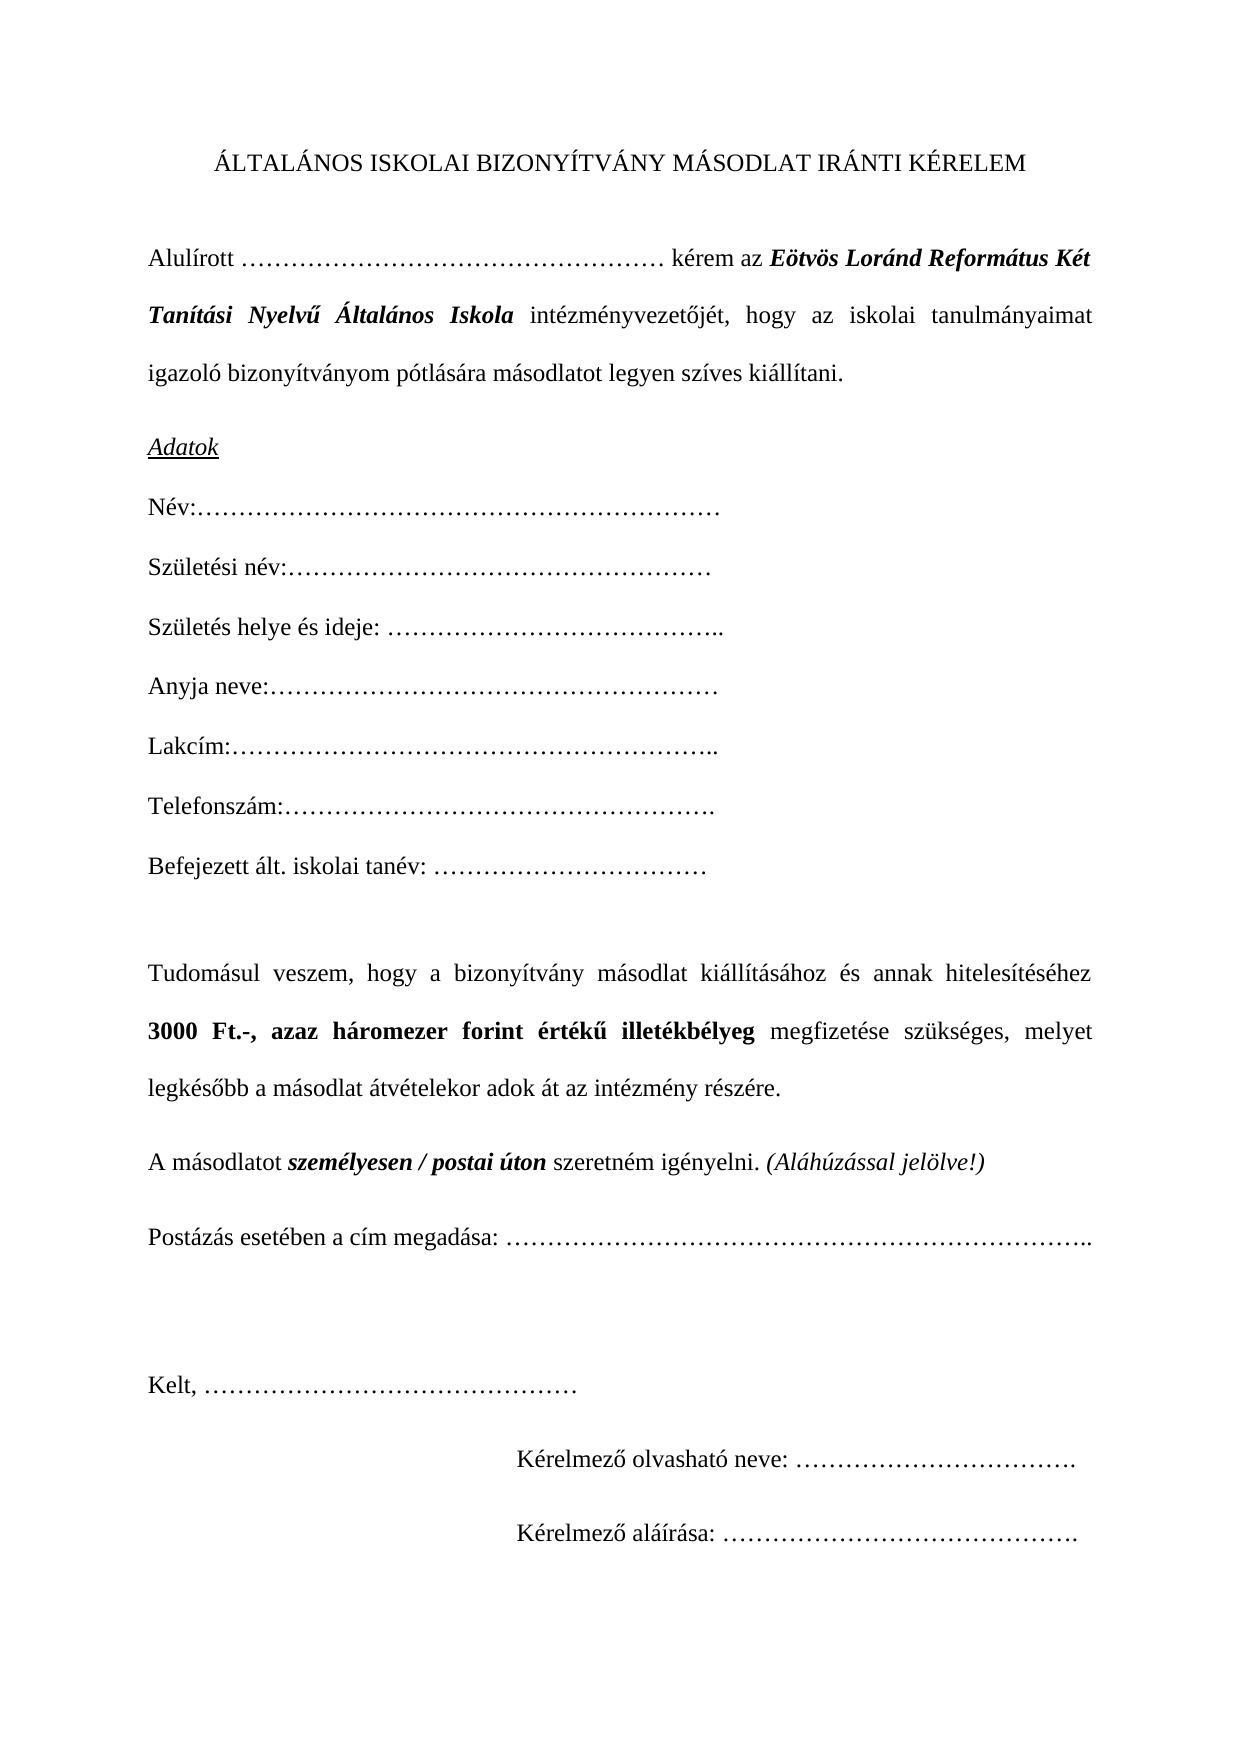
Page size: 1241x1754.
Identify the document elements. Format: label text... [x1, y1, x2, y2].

text Kelt, ……………………………………… [148, 1370, 1093, 1399]
text A másodlatot személyesen / postai úton szeretném igényelni. (Aláhúzással jelölve!) [148, 1147, 1093, 1176]
text Születési név:…………………………………………… [148, 552, 1093, 581]
text Kérelmező aláírása: ……………………………………. [148, 1518, 1093, 1547]
text Alulírott …………………………………………… kérem az Eötvös Loránd Református Két Tanítási Nyelvű Általános Iskola intézményvezetőjét, hogy az iskolai tanulmányaimat igazoló bizonyítványom pótlására másodlatot legyen szíves kiállítani. [148, 243, 1093, 387]
text Név:……………………………………………………… [148, 492, 1093, 521]
text Adatok [148, 432, 1093, 461]
text Anyja neve:……………………………………………… [148, 671, 1093, 700]
text Tudomásul veszem, hogy a bizonyítvány másodlat kiállításához és annak hitelesítéséhez 3000 Ft.-, azaz háromezer forint értékű illetékbélyeg megfizetése szükséges, melyet legkésőbb a másodlat átvételekor adok át az intézmény részére. [148, 958, 1093, 1102]
text Kérelmező olvasható neve: ……………………………. [148, 1444, 1093, 1473]
text Születés helye és ideje: ………………………………….. [148, 612, 1093, 640]
text Befejezett ált. iskolai tanév: …………………………… [148, 851, 1093, 879]
text ÁLTALÁNOS ISKOLAI BIZONYÍTVÁNY MÁSODLAT IRÁNTI KÉRELEM [148, 148, 1093, 176]
text Telefonszám:……………………………………………. [148, 791, 1093, 820]
text Postázás esetében a cím megadása: …………………………………………………………….. [148, 1222, 1093, 1250]
text Lakcím:………………………………………………….. [148, 731, 1093, 760]
